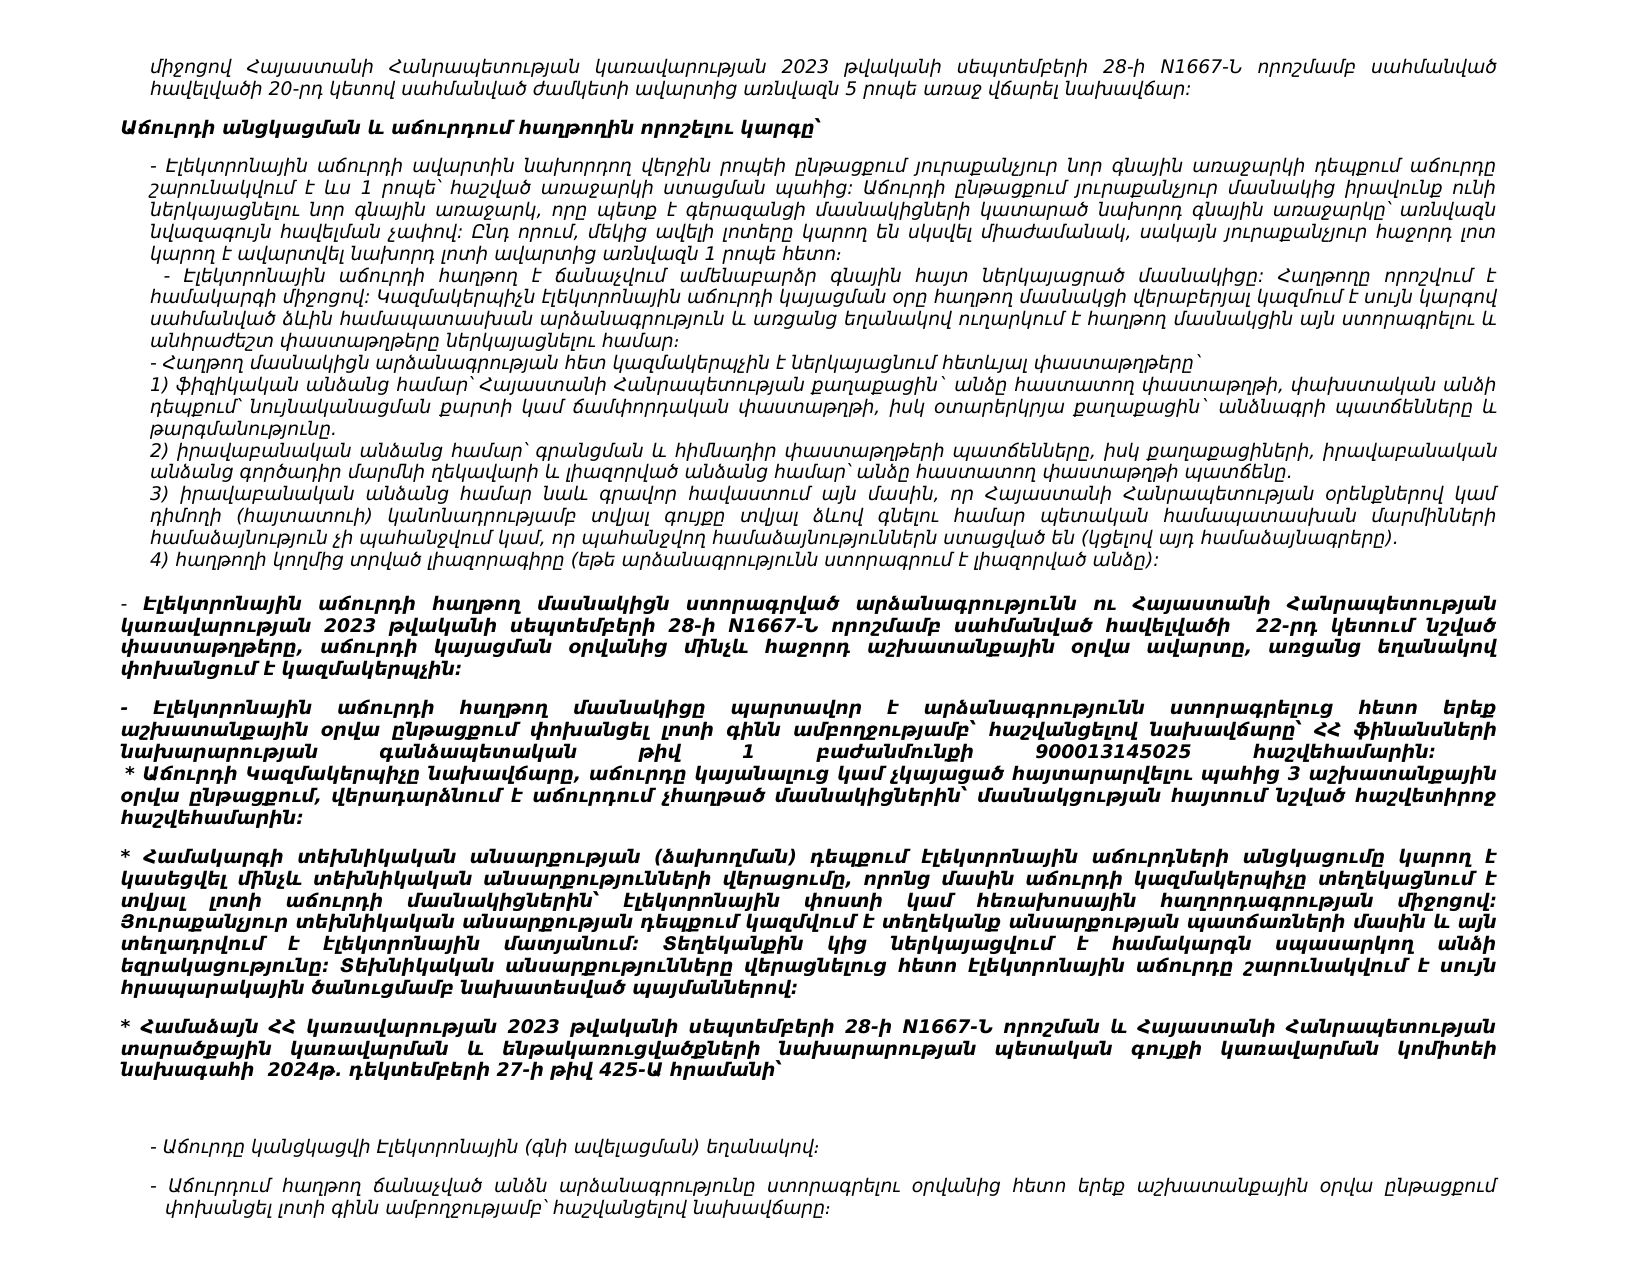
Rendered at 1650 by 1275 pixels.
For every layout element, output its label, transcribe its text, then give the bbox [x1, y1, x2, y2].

text - Հաղթող մասնակիցն արձանագրության հետ կազմակերպչին է ներկայացնում հետևյալ փաստաթղթերը` [150, 352, 1500, 374]
text - Էլեկտրոնային աճուրդի ավարտին նախորդող վերջին րոպեի ընթացքում յուրաքանչյուր նոր գնային առաջարկի դեպքում աճուրդը շարունակվում է ևս 1 րոպե՝ հաշված առաջարկի ստացման պահից: Աճուրդի ընթացքում յուրաքանչյուր մասնակից իրավունք ունի ներկայացնելու նոր գնային առաջարկ, որը պետք է գերազանցի մասնակիցների կատարած նախորդ գնային առաջարկը՝ առնվազն նվազագույն հավելման չափով: Ընդ որում, մեկից ավելի լոտերը կարող են սկսվել միաժամանակ, սակայն յուրաքանչյուր հաջորդ լոտ կարող է ավարտվել նախորդ լոտի ավարտից առնվազն 1 րոպե հետո։ [150, 155, 1500, 264]
text - Աճուրդում հաղթող ճանաչված անձն արձանագրությունը ստորագրելու օրվանից հետո երեք աշխատանքային օրվա ընթացքում փոխանցել լոտի գինն ամբողջությամբ՝ հաշվանցելով նախավճարը։ [150, 1175, 1500, 1219]
text - Էլեկտրոնային աճուրդի հաղթող է ճանաչվում ամենաբարձր գնային հայտ ներկայացրած մասնակիցը: Հաղթողը որոշվում է համակարգի միջոցով: Կազմակերպիչն էլեկտրոնային աճուրդի կայացման օրը հաղթող մասնակցի վերաբերյալ կազմում է սույն կարգով սահմանված ձևին համապատասխան արձանագրություն և առցանց եղանակով ուղարկում է հաղթող մասնակցին այն ստորագրելու և անհրաժեշտ փաստաթղթերը ներկայացնելու համար։ [150, 264, 1500, 352]
text - Աճուրդը կանցկացվի Էլեկտրոնային (գնի ավելացման) եղանակով։ [150, 1136, 1500, 1158]
text 2) իրավաբանական անձանց համար՝ գրանցման և հիմնադիր փաստաթղթերի պատճենները, իսկ քաղաքացիների, իրավաբանական անձանց գործադիր մարմնի ղեկավարի և լիազորված անձանց համար՝ անձը հաստատող փաստաթղթի պատճենը. [150, 439, 1500, 483]
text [150, 56, 1500, 100]
text Աճուրդի անցկացման և աճուրդում հաղթողին որոշելու կարգը՝ [120, 117, 1500, 138]
text - Էլեկտրոնային աճուրդի հաղթող մասնակիցը պարտավոր է արձանագրությունն ստորագրելուց հետո երեք աշխատանքային օրվա ընթացքում փոխանցել լոտի գինն ամբողջությամբ՝ հաշվանցելով նախավճարը՝ ՀՀ ֆինանսների նախարարության գանձապետական թիվ 1 բաժանմունքի 900013145025 հաշվեհամարին։ * Աճուրդի Կազմակերպիչը նախավճարը, աճուրդը կայանալուց կամ չկայացած հայտարարվելու պահից 3 աշխատանքային օրվա ընթացքում, վերադարձնում է աճուրդում չհաղթած մասնակիցներին՝ մասնակցության հայտում նշված հաշվետիրոջ հաշվեհամարին։ [120, 697, 1500, 829]
text * Համաձայն ՀՀ կառավարության 2023 թվականի սեպտեմբերի 28-ի N1667-Ն որոշման և Հայաստանի Հանրապետության տարածքային կառավարման և ենթակառուցվածքների նախարարության պետական գույքի կառավարման կոմիտեի նախագահի 2024թ․ դեկտեմբերի 27-ի թիվ 425-Ա հրամանի՝ [120, 1016, 1500, 1081]
text 1) ֆիզիկական անձանց համար՝ Հայաստանի Հանրապետության քաղաքացին` անձը հաստատող փաստաթղթի, փախստական անձի դեպքում՝ նույնականացման քարտի կամ ճամփորդական փաստաթղթի, իսկ օտարերկրյա քաղաքացին` անձնագրի պատճենները և թարգմանությունը. [150, 374, 1500, 439]
text - Էլեկտրոնային աճուրդի հաղթող մասնակիցն ստորագրված արձանագրությունն ու Հայաստանի Հանրապետության կառավարության 2023 թվականի սեպտեմբերի 28-ի N1667-Ն որոշմամբ սահմանված հավելվածի 22-րդ կետում նշված փաստաթղթերը, աճուրդի կայացման օրվանից մինչև հաջորդ աշխատանքային օրվա ավարտը, առցանց եղանակով փոխանցում է կազմակերպչին: [120, 593, 1500, 680]
text 4) հաղթողի կողմից տրված լիազորագիրը (եթե արձանագրությունն ստորագրում է լիազորված անձը): [150, 549, 1500, 571]
text * Համակարգի տեխնիկական անսարքության (ձախողման) դեպքում էլեկտրոնային աճուրդների անցկացումը կարող է կասեցվել մինչև տեխնիկական անսարքությունների վերացումը, որոնց մասին աճուրդի կազմակերպիչը տեղեկացնում է տվյալ լոտի աճուրդի մասնակիցներին՝ էլեկտրոնային փոստի կամ հեռախոսային հաղորդագրության միջոցով։ Յուրաքանչյուր տեխնիկական անսարքության դեպքում կազմվում է տեղեկանք անսարքության պատճառների մասին և այն տեղադրվում է էլեկտրոնային մատյանում։ Տեղեկանքին կից ներկայացվում է համակարգն սպասարկող անձի եզրակացությունը։ Տեխնիկական անսարքությունները վերացնելուց հետո էլեկտրոնային աճուրդը շարունակվում է սույն հրապարակային ծանուցմամբ նախատեսված պայմաններով։ [120, 846, 1500, 999]
text 3) իրավաբանական անձանց համար նաև գրավոր հավաստում այն մասին, որ Հայաստանի Հանրապետության օրենքներով կամ դիմողի (հայտատուի) կանոնադրությամբ տվյալ գույքը տվյալ ձևով գնելու համար պետական համապատասխան մարմինների համաձայնություն չի պահանջվում կամ, որ պահանջվող համաձայնություններն ստացված են (կցելով այդ համաձայնագրերը). [150, 483, 1500, 549]
